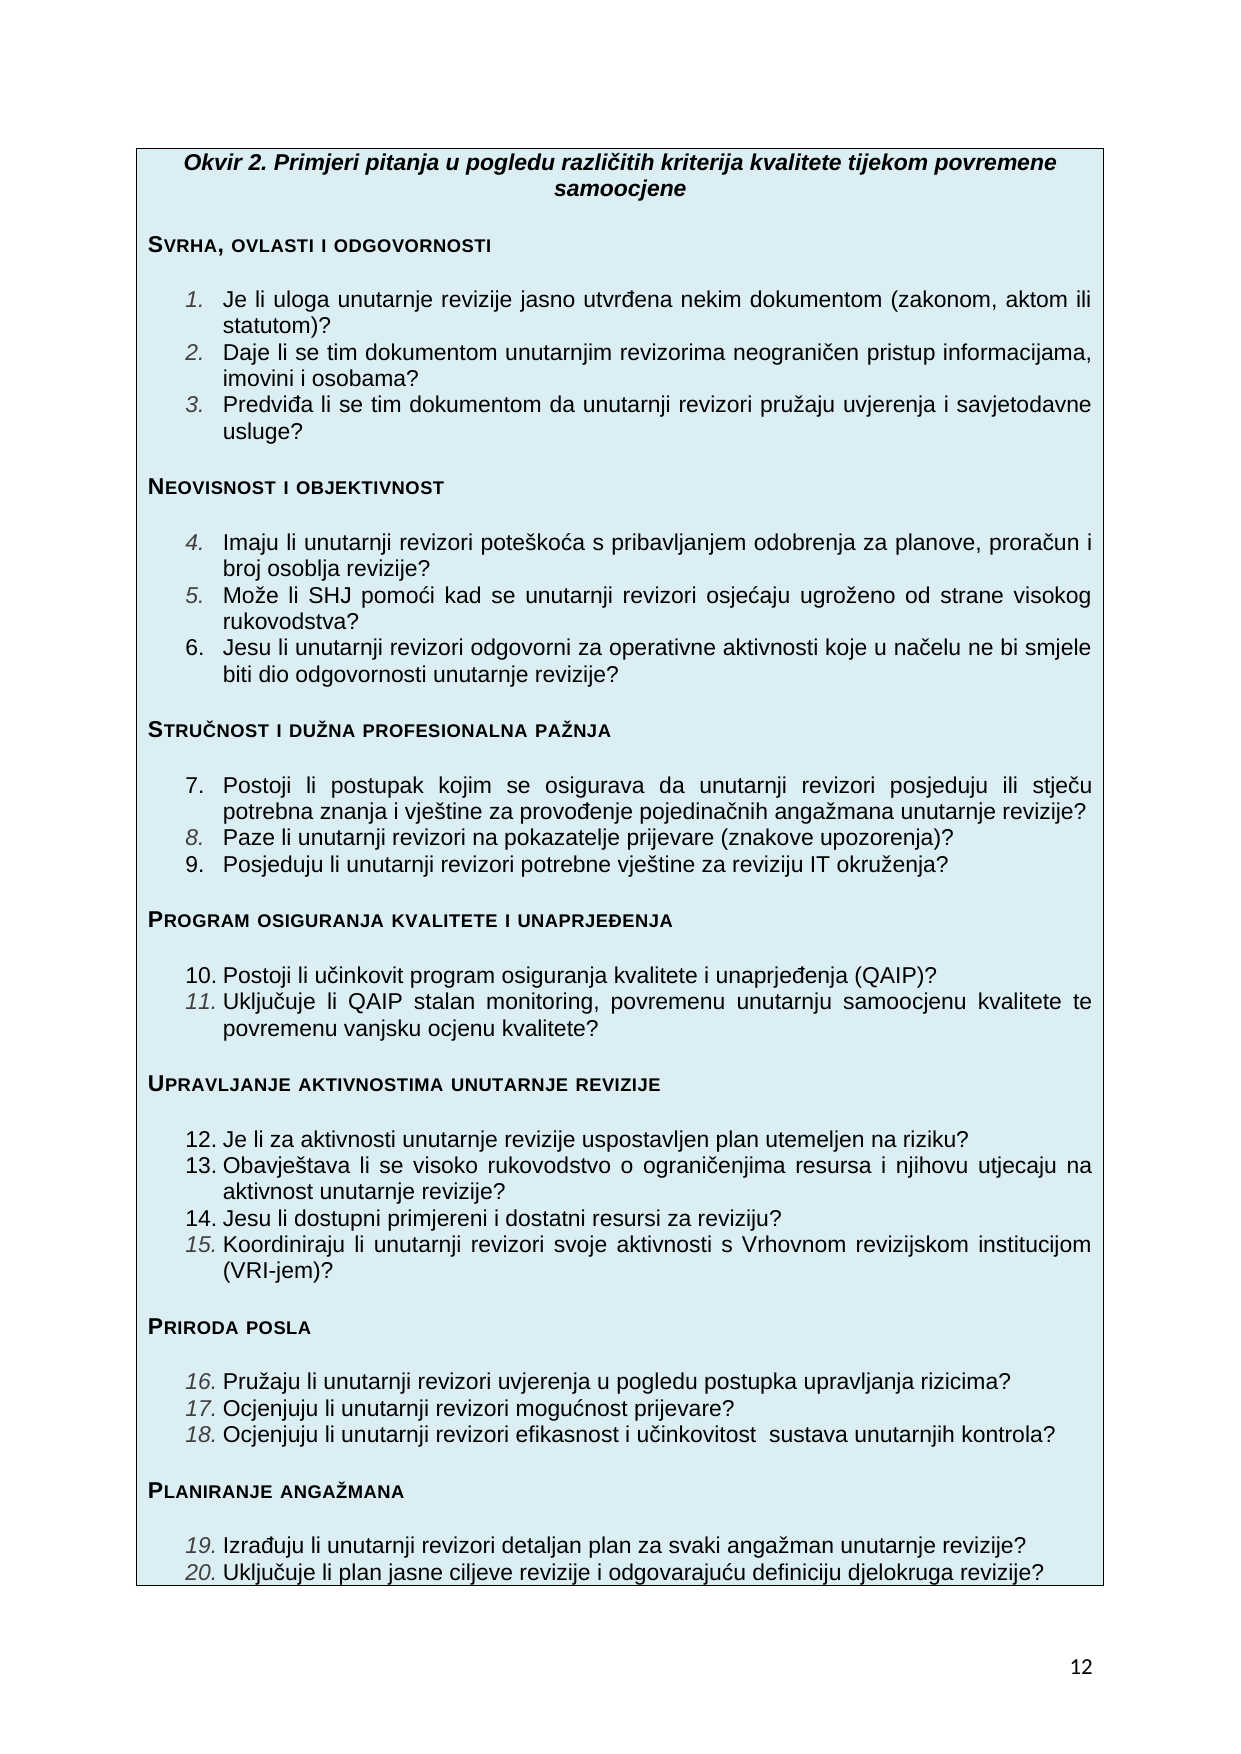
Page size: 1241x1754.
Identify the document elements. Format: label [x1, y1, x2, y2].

table_header [137, 149, 1103, 1585]
